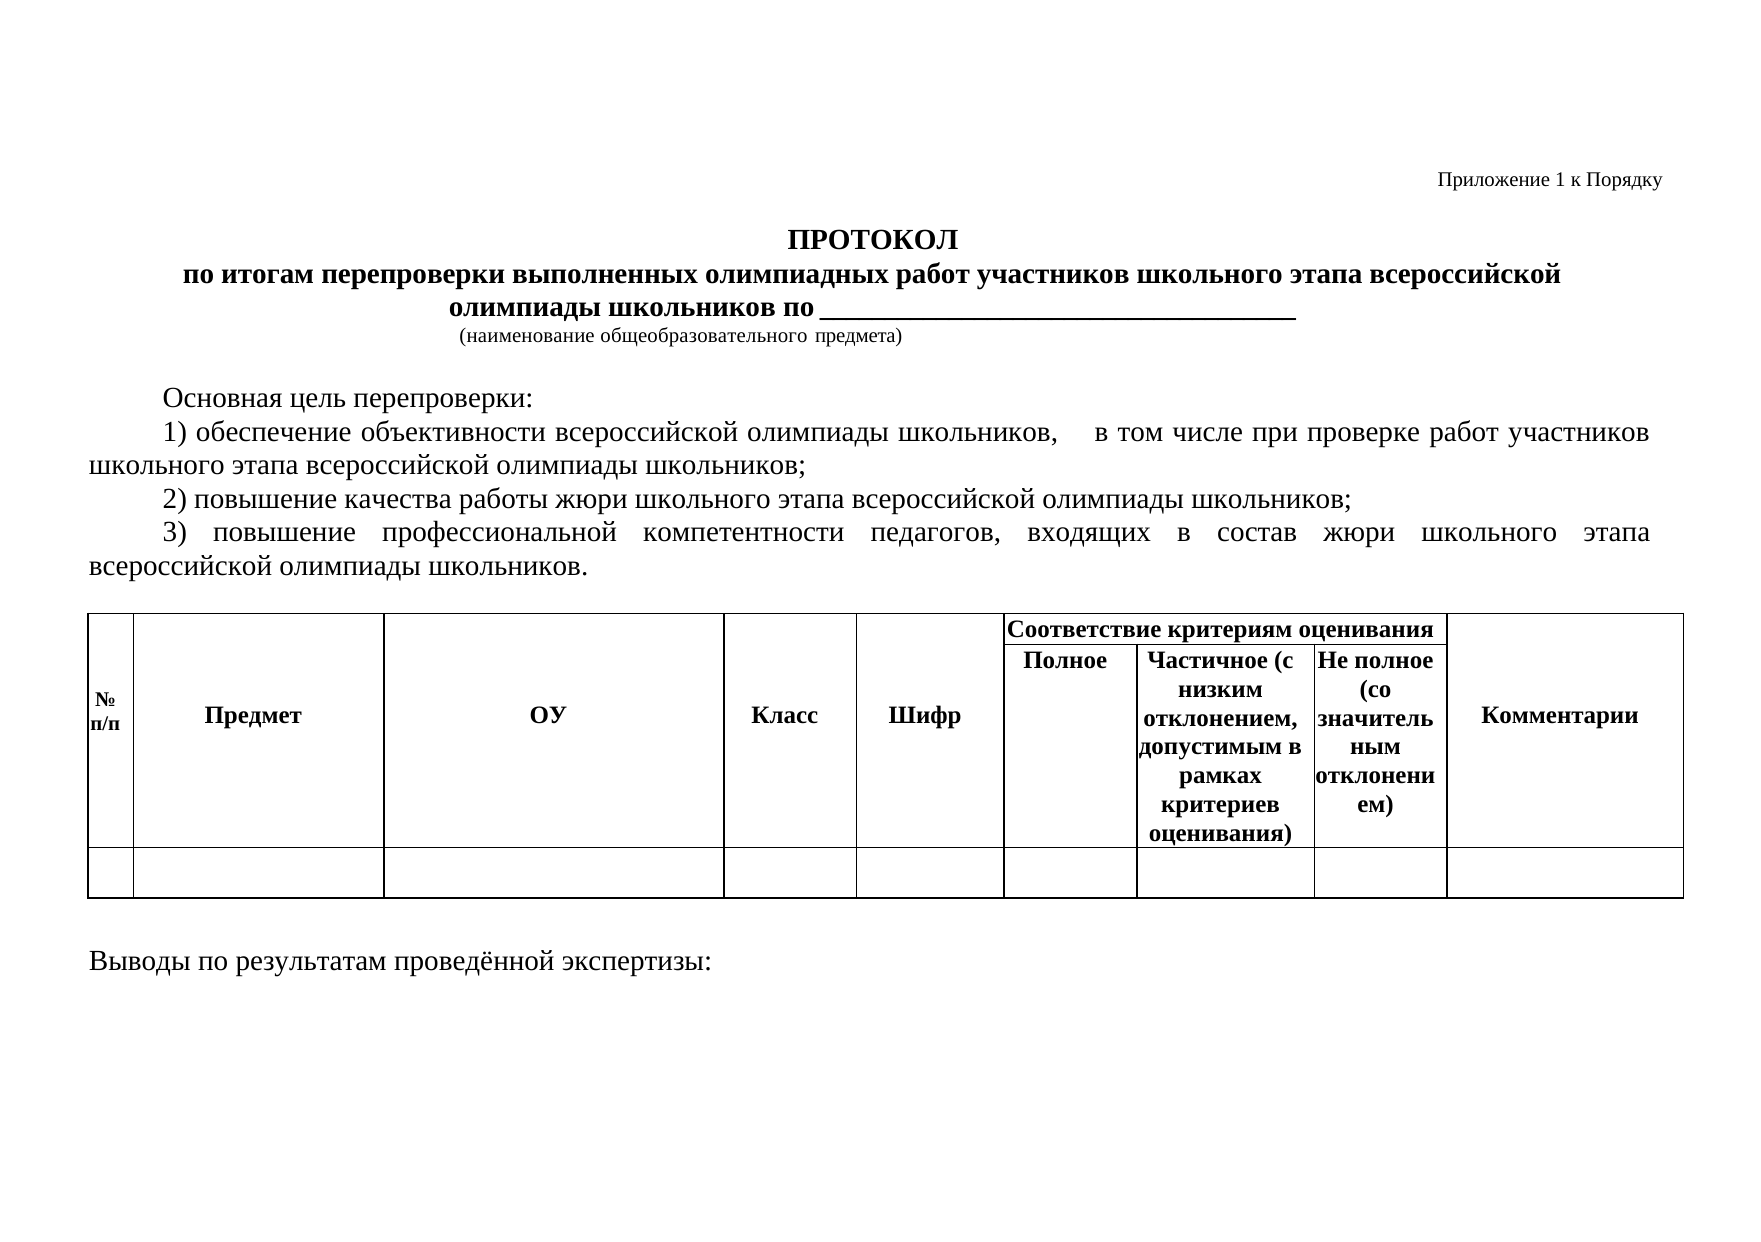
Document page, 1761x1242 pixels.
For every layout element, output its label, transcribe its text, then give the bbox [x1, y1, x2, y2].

text (наименование общеобразовательного предмета) [89, 323, 1668, 347]
table_header Шифр [857, 614, 1003, 846]
table_header Комментарии [1448, 614, 1683, 846]
table_cell [1448, 848, 1683, 897]
table_cell Полное [1005, 645, 1136, 846]
table_cell [134, 848, 383, 897]
text по итогам перепроверки выполненных олимпиадных работ участников школьного этапа всероссийской олимпиады школьников по _____________________________________ [124, 256, 1620, 323]
text ПРОТОКОЛ [283, 222, 1462, 255]
table_cell Частичное (с низким отклонением, допустимым в рамках критериев оценивания) [1138, 645, 1314, 846]
table_cell [1315, 848, 1446, 897]
table_header Соответствие критериям оценивания [1005, 614, 1446, 643]
table_cell [385, 848, 723, 897]
table_cell [857, 848, 1003, 897]
table_cell [89, 848, 133, 897]
table_header Предмет [134, 614, 383, 846]
text 2) повышение качества работы жюри школьного этапа всероссийской олимпиады школьников; [89, 481, 1651, 514]
table_cell [725, 848, 856, 897]
table_header ОУ [385, 614, 723, 846]
table_cell [1005, 848, 1136, 897]
table_cell Не полное (со значительным отклонением) [1315, 645, 1446, 846]
text 3) повышение профессиональной компетентности педагогов, входящих в состав жюри школьного этапа всероссийской олимпиады школьников. [89, 514, 1651, 582]
table_cell [1138, 848, 1314, 897]
title Приложение 1 к Порядку [89, 167, 1662, 191]
table_header Класс [725, 614, 856, 846]
table_header № п/п [89, 614, 133, 846]
text Основная цель перепроверки: [89, 380, 1651, 414]
text 1) обеспечение объективности всероссийской олимпиады школьников, в том числе при проверке работ участников школьного этапа всероссийской олимпиады школьников; [89, 414, 1651, 481]
text Выводы по результатам проведённой экспертизы: [89, 943, 1662, 976]
